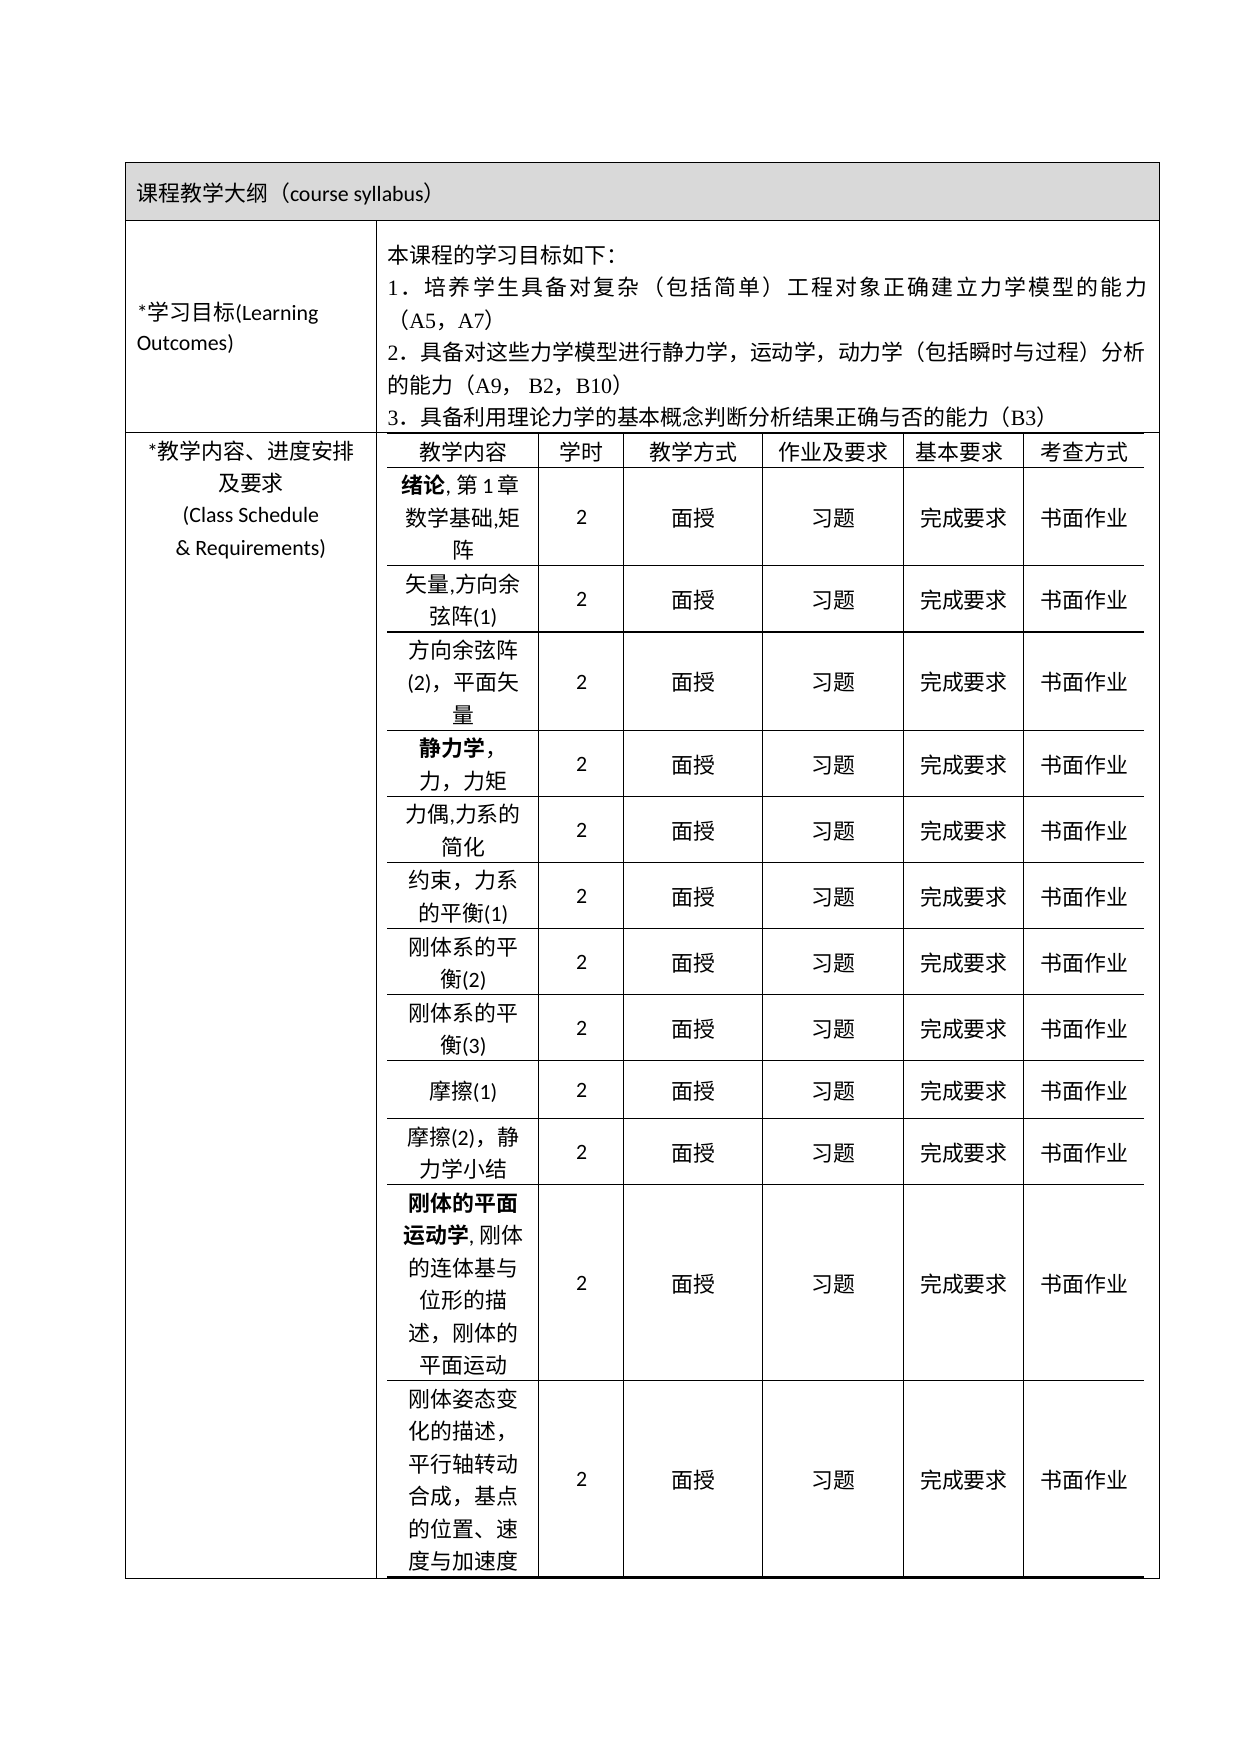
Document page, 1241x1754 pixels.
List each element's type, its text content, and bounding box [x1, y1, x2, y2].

table_cell [539, 929, 623, 994]
table_cell [539, 1185, 623, 1380]
table_cell [904, 1061, 1023, 1118]
table_cell [624, 468, 762, 565]
table_cell [624, 1119, 762, 1184]
table_cell [904, 929, 1023, 994]
table_cell [624, 1381, 762, 1576]
table_cell [539, 434, 623, 467]
table_cell [904, 468, 1023, 565]
table_cell [624, 995, 762, 1060]
table_cell [904, 863, 1023, 928]
table_cell [763, 929, 903, 994]
table_cell [624, 731, 762, 796]
table_cell 本课程的学习目标如下： 1．培养学生具备对复杂（包括简单）工程对象正确建立力学模型的能力（A5，A7） 2．具备对这些力学模型进行静力学，运动学，动力学（包括瞬时与过程）分析的能力（A9， B2，B10） 3．具备利用理论力学的基本概念判断分析结果正确与否的能力（B3） [377, 221, 1159, 432]
table_cell [904, 731, 1023, 796]
table_cell [539, 863, 623, 928]
table_cell [624, 1185, 762, 1380]
table_cell [624, 797, 762, 862]
table_cell [624, 863, 762, 928]
table_cell [904, 633, 1023, 730]
table_cell [763, 633, 903, 730]
table_cell [539, 797, 623, 862]
table_cell [539, 995, 623, 1060]
table_cell [904, 566, 1023, 631]
table_cell *学习目标(Learning Outcomes) [126, 221, 376, 432]
table_cell [539, 633, 623, 730]
table_cell [539, 1061, 623, 1118]
table_cell [904, 434, 1023, 467]
table_cell [904, 1381, 1023, 1576]
table_cell [763, 863, 903, 928]
table_cell [624, 566, 762, 631]
table_cell [763, 731, 903, 796]
table_cell [539, 468, 623, 565]
table_cell [763, 1061, 903, 1118]
table_cell 课程教学大纲（course syllabus） [126, 163, 1159, 220]
table_cell [624, 633, 762, 730]
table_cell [126, 433, 376, 1577]
table_cell [763, 566, 903, 631]
table_cell [624, 1061, 762, 1118]
table_cell [1024, 433, 1159, 1577]
table_cell [904, 1185, 1023, 1380]
table_cell [377, 433, 538, 1577]
table_cell [763, 1119, 903, 1184]
table_cell [904, 995, 1023, 1060]
table_cell [539, 731, 623, 796]
table_cell [624, 434, 762, 467]
table_cell [763, 1381, 903, 1576]
table_cell [624, 929, 762, 994]
table_cell [539, 566, 623, 631]
table_cell [904, 1119, 1023, 1184]
table_cell [763, 1185, 903, 1380]
table_cell [904, 797, 1023, 862]
table_cell [763, 995, 903, 1060]
table_cell [539, 1381, 623, 1576]
table_cell [763, 468, 903, 565]
table_cell [539, 1119, 623, 1184]
table_cell [763, 797, 903, 862]
table_cell [763, 434, 903, 467]
